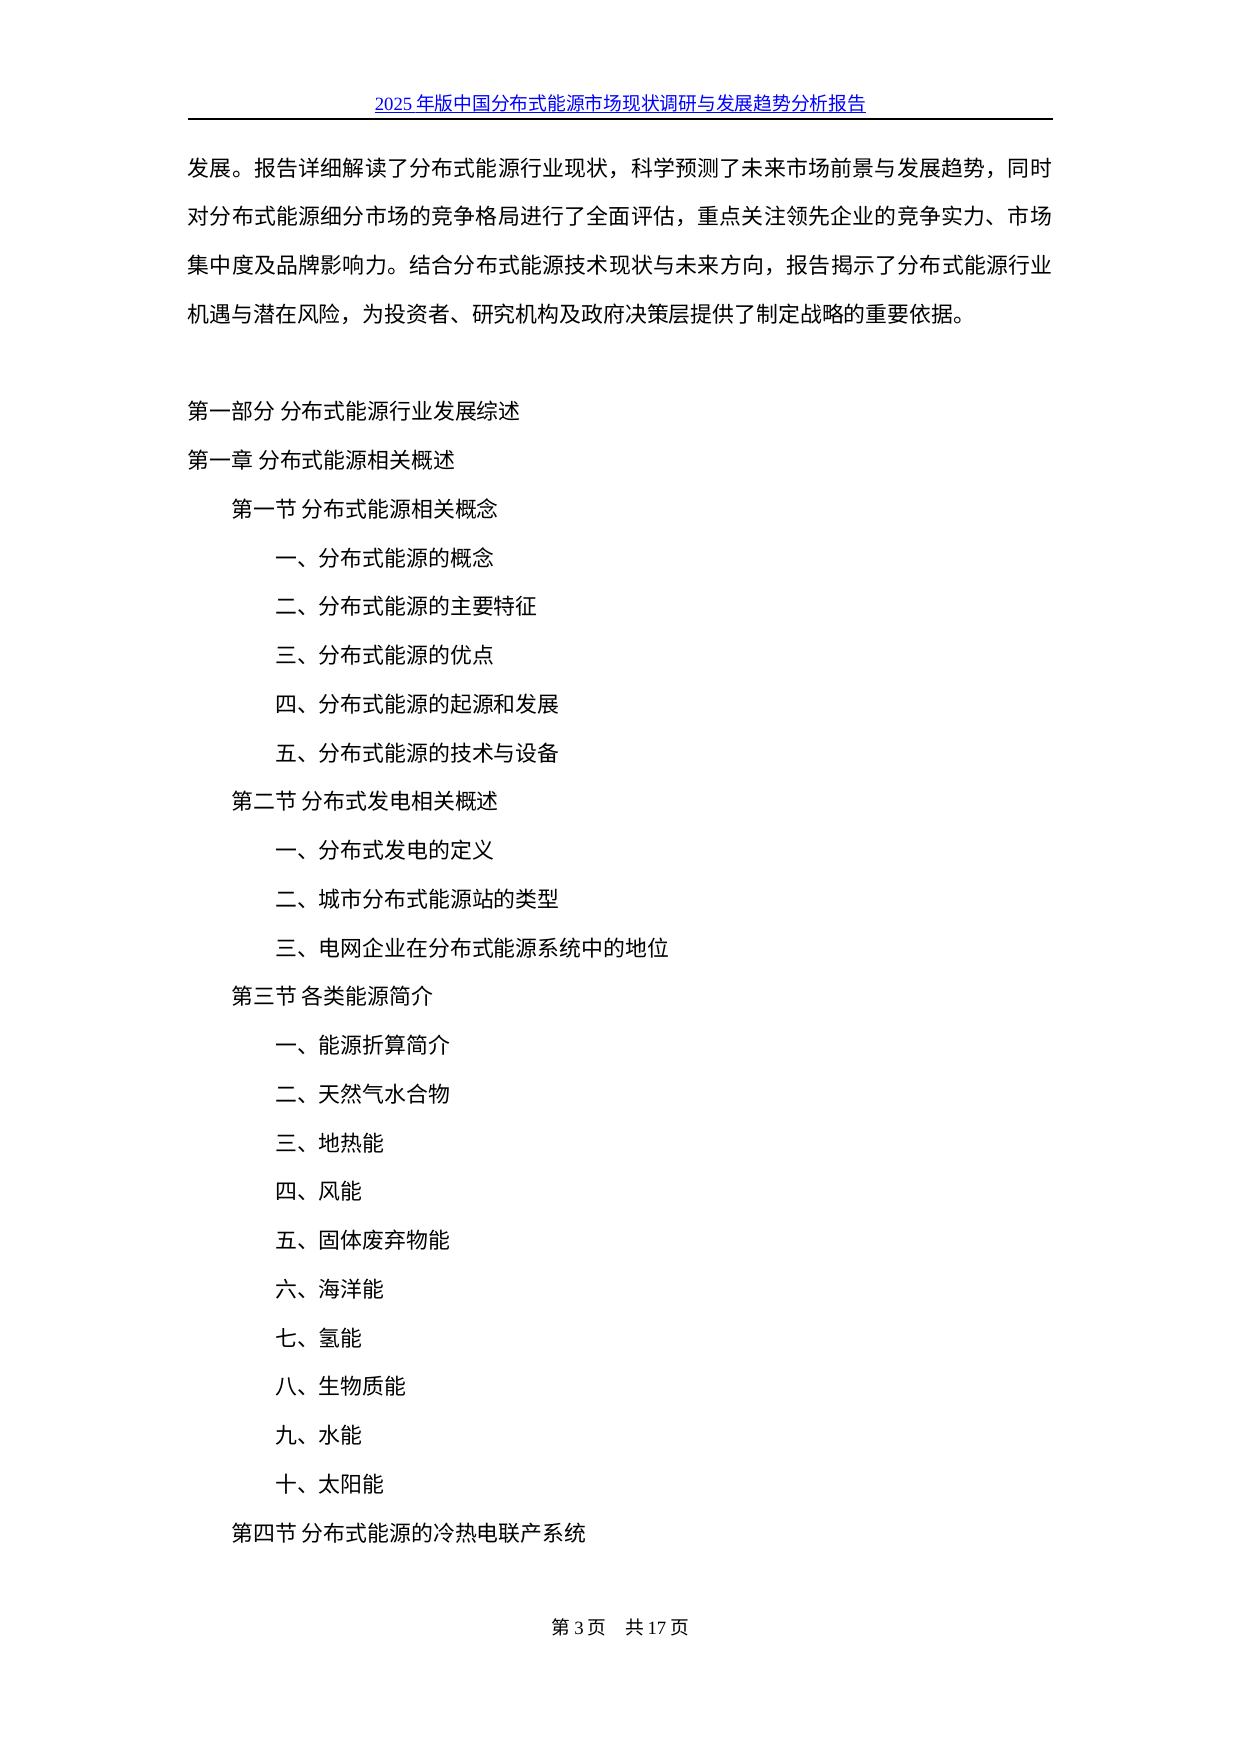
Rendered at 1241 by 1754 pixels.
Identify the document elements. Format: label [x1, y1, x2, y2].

text [187, 150, 1053, 1548]
